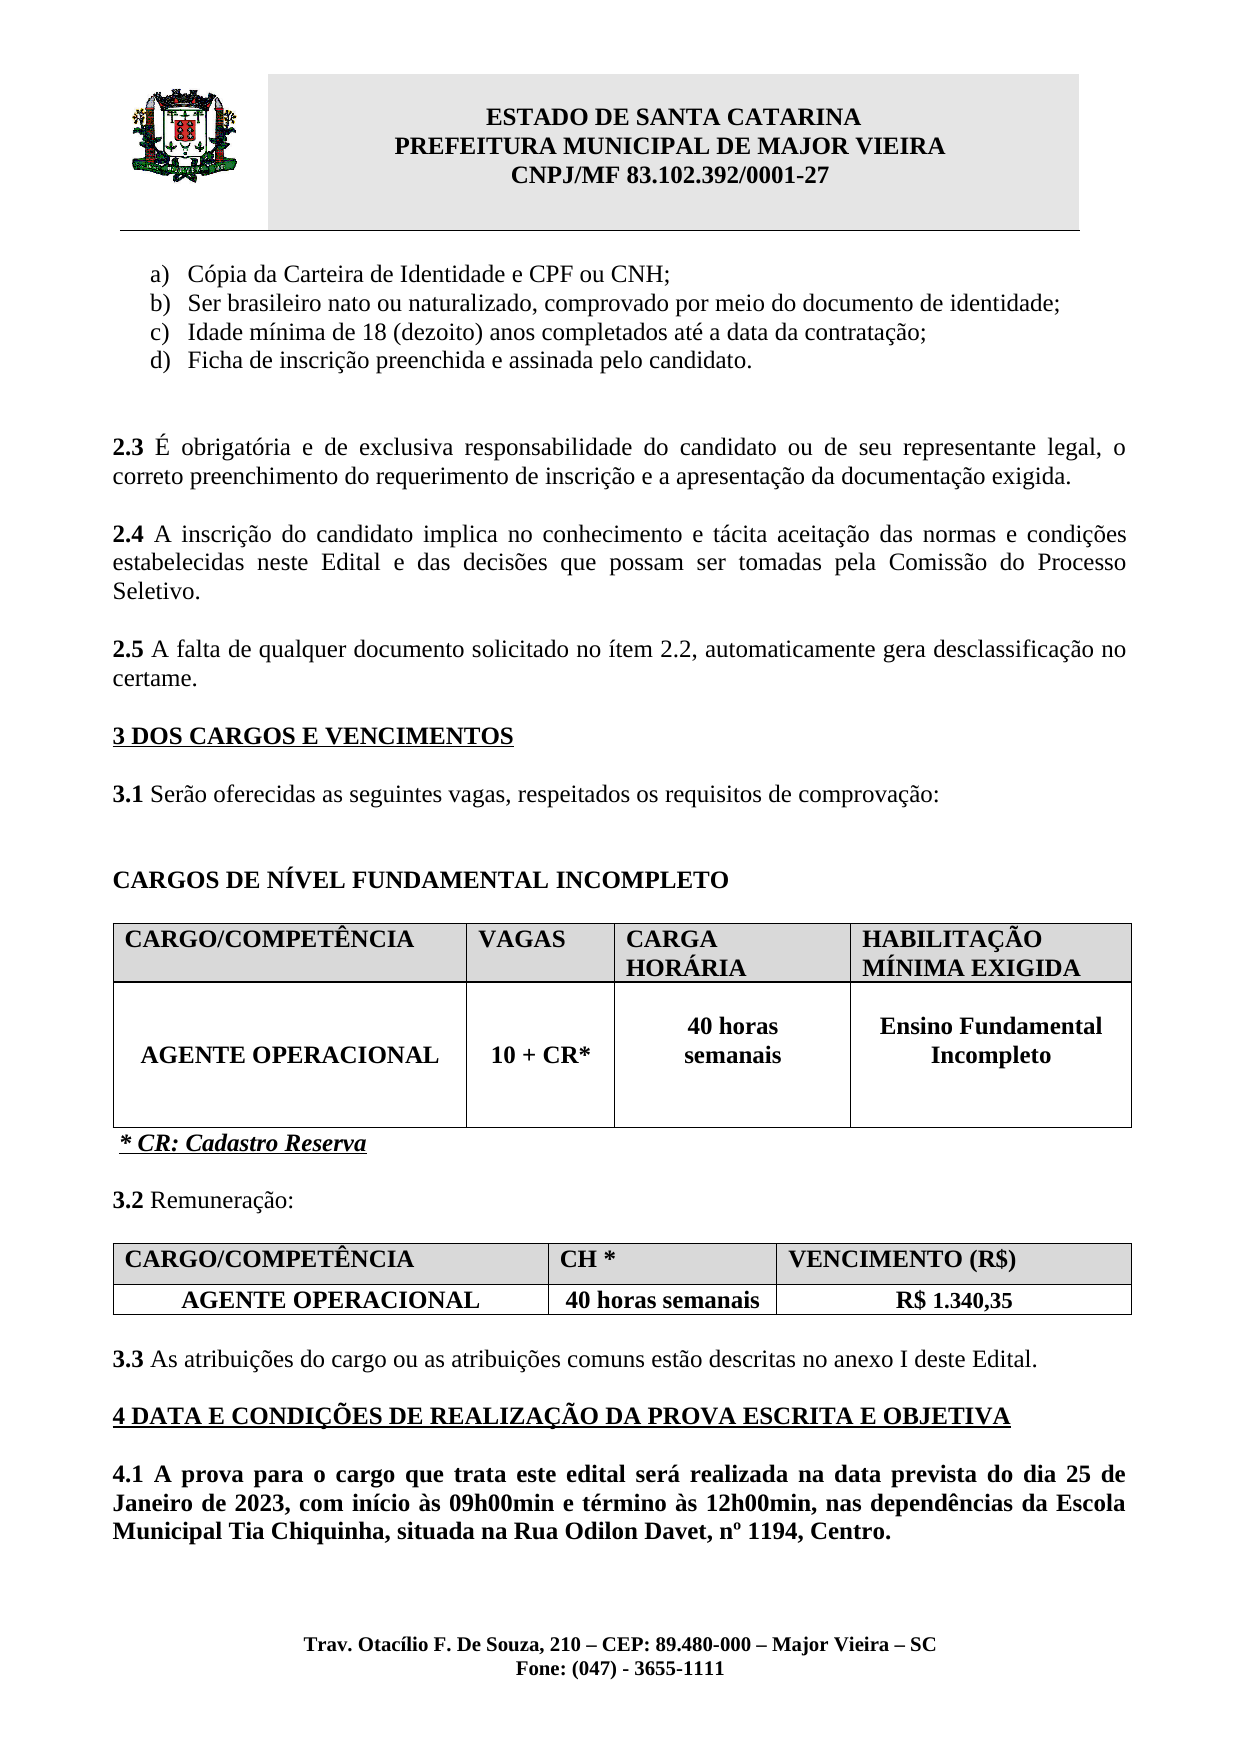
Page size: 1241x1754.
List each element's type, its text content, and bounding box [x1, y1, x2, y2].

list Idade mínima de 18 (dezoito) anos completados até a data da contratação; [150, 317, 1128, 345]
table_header CARGA HORÁRIA [615, 924, 850, 981]
picture [119, 73, 251, 193]
table_cell 40 horas semanais [549, 1285, 776, 1314]
list Cópia da Carteira de Identidade e CPF ou CNH; [150, 259, 1128, 288]
text 4 DATA E CONDIÇÕES DE REALIZAÇÃO DA PROVA ESCRITA E OBJETIVA [112, 1401, 1128, 1430]
text 2.4 A inscrição do candidato implica no conhecimento e tácita aceitação das normas e condições estabelecidas neste Edital e das decisões que possam ser tomadas pela Comissão do Processo Seletivo. [112, 519, 1128, 605]
text 3.1 Serão oferecidas as seguintes vagas, respeitados os requisitos de comprovação: [112, 779, 1128, 807]
text 4.1 A prova para o cargo que trata este edital será realizada na data prevista do dia 25 de Janeiro de 2023, com início às 09h00min e término às 12h00min, nas dependências da Escola Municipal Tia Chiquinha, situada na Rua Odilon Davet, nº 1194, Centro. [112, 1459, 1128, 1545]
table_header VAGAS [467, 924, 614, 981]
table_cell Ensino Fundamental Incompleto [851, 983, 1131, 1127]
table_cell 10 + CR* [467, 983, 614, 1127]
table_cell AGENTE OPERACIONAL [114, 1285, 548, 1314]
text 3.2 Remuneração: [112, 1186, 1128, 1214]
list Ser brasileiro nato ou naturalizado, comprovado por meio do documento de identidade; [150, 288, 1128, 317]
text 2.5 A falta de qualquer documento solicitado no ítem 2.2, automaticamente gera desclassificação no certame. [112, 634, 1128, 692]
table_cell AGENTE OPERACIONAL [114, 983, 466, 1127]
table_header CH * [549, 1244, 776, 1284]
table_header CARGO/COMPETÊNCIA [114, 924, 466, 981]
text CARGOS DE NÍVEL FUNDAMENTAL INCOMPLETO [112, 865, 1128, 894]
text 3.3 As atribuições do cargo ou as atribuições comuns estão descritas no anexo I deste Edital. [112, 1344, 1128, 1373]
text * CR: Cadastro Reserva [112, 1128, 1128, 1157]
table_header VENCIMENTO (R$) [777, 1244, 1131, 1284]
table_header CARGO/COMPETÊNCIA [114, 1244, 548, 1284]
table_cell R$ 1.340,35 [777, 1285, 1131, 1314]
list Ficha de inscrição preenchida e assinada pelo candidato. [150, 345, 1128, 374]
text 2.3 É obrigatória e de exclusiva responsabilidade do candidato ou de seu representante legal, o correto preenchimento do requerimento de inscrição e a apresentação da documentação exigida. [112, 432, 1128, 489]
text 3 DOS CARGOS E VENCIMENTOS [112, 721, 1128, 749]
table_header HABILITAÇÃO MÍNIMA EXIGIDA [851, 924, 1131, 981]
table_cell 40 horas semanais [615, 983, 850, 1127]
